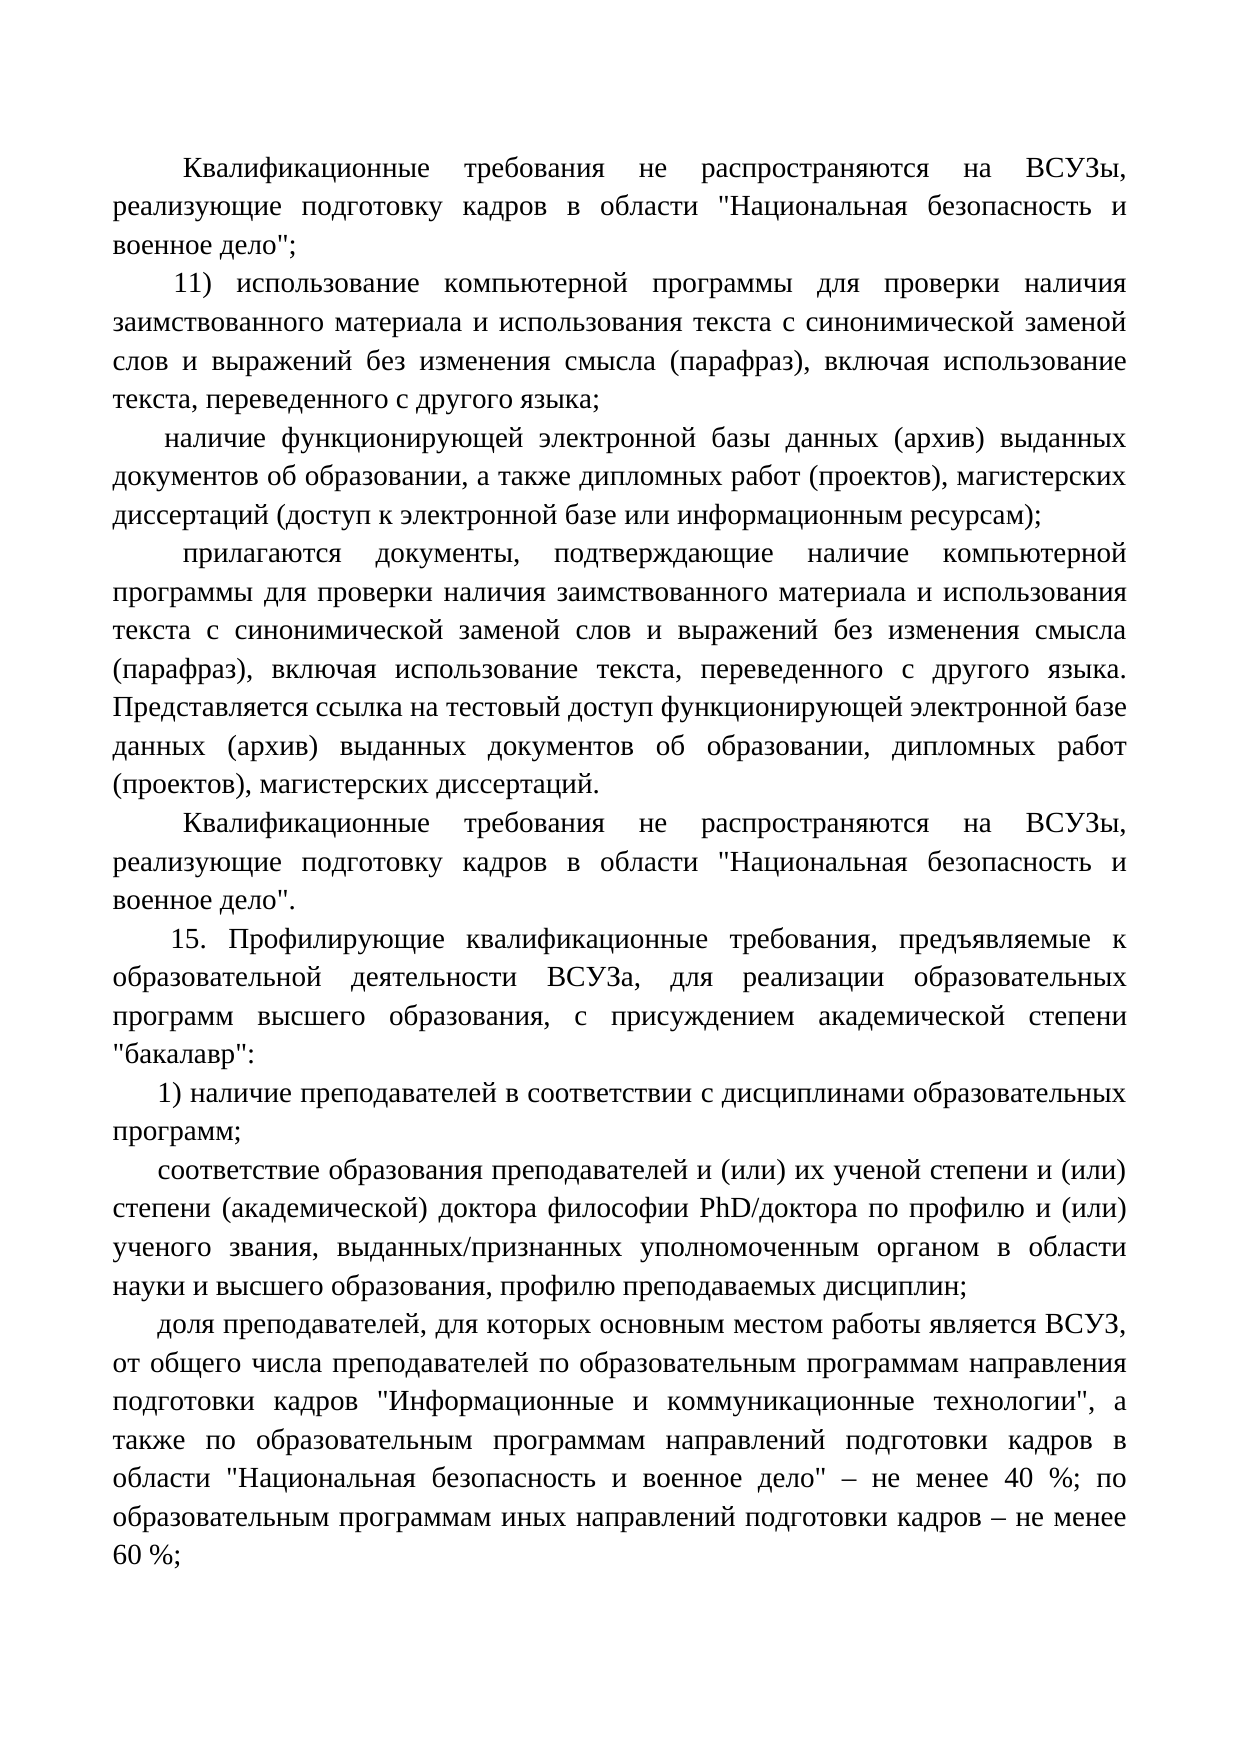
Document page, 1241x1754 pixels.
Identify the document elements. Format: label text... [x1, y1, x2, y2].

text Квалификационные требования не распространяются на ВСУЗы, реализующие подготовку кадров в области "Национальная безопасность и военное дело"; [112, 150, 1128, 261]
text доля преподавателей, для которых основным местом работы является ВСУЗ, от общего числа преподавателей по образовательным программам направления подготовки кадров "Информационные и коммуникационные технологии", а также по образовательным программам направлений подготовки кадров в области "Национальная безопасность и военное дело" – не менее 40 %; по образовательным программам иных направлений подготовки кадров – не менее 60 %; [112, 1306, 1128, 1571]
text 11) использование компьютерной программы для проверки наличия заимствованного материала и использования текста с синонимической заменой слов и выражений без изменения смысла (парафраз), включая использование текста, переведенного с другого языка; [112, 266, 1128, 415]
text соответствие образования преподавателей и (или) их ученой степени и (или) степени (академической) доктора философии PhD/доктора по профилю и (или) ученого звания, выданных/признанных уполномоченным органом в области науки и высшего образования, профилю преподаваемых дисциплин; [112, 1152, 1128, 1301]
text 1) наличие преподавателей в соответствии с дисциплинами образовательных программ; [112, 1075, 1128, 1147]
text прилагаются документы, подтверждающие наличие компьютерной программы для проверки наличия заимствованного материала и использования текста с синонимической заменой слов и выражений без изменения смысла (парафраз), включая использование текста, переведенного с другого языка. Представляется ссылка на тестовый доступ функционирующей электронной базе данных (архив) выданных документов об образовании, дипломных работ (проектов), магистерских диссертаций. [112, 535, 1128, 800]
text Квалификационные требования не распространяются на ВСУЗы, реализующие подготовку кадров в области "Национальная безопасность и военное дело". [112, 805, 1128, 916]
text 15. Профилирующие квалификационные требования, предъявляемые к образовательной деятельности ВСУЗа, для реализации образовательных программ высшего образования, с присуждением академической степени "бакалавр": [112, 921, 1128, 1070]
text наличие функционирующей электронной базы данных (архив) выданных документов об образовании, а также дипломных работ (проектов), магистерских диссертаций (доступ к электронной базе или информационным ресурсам); [112, 420, 1128, 530]
